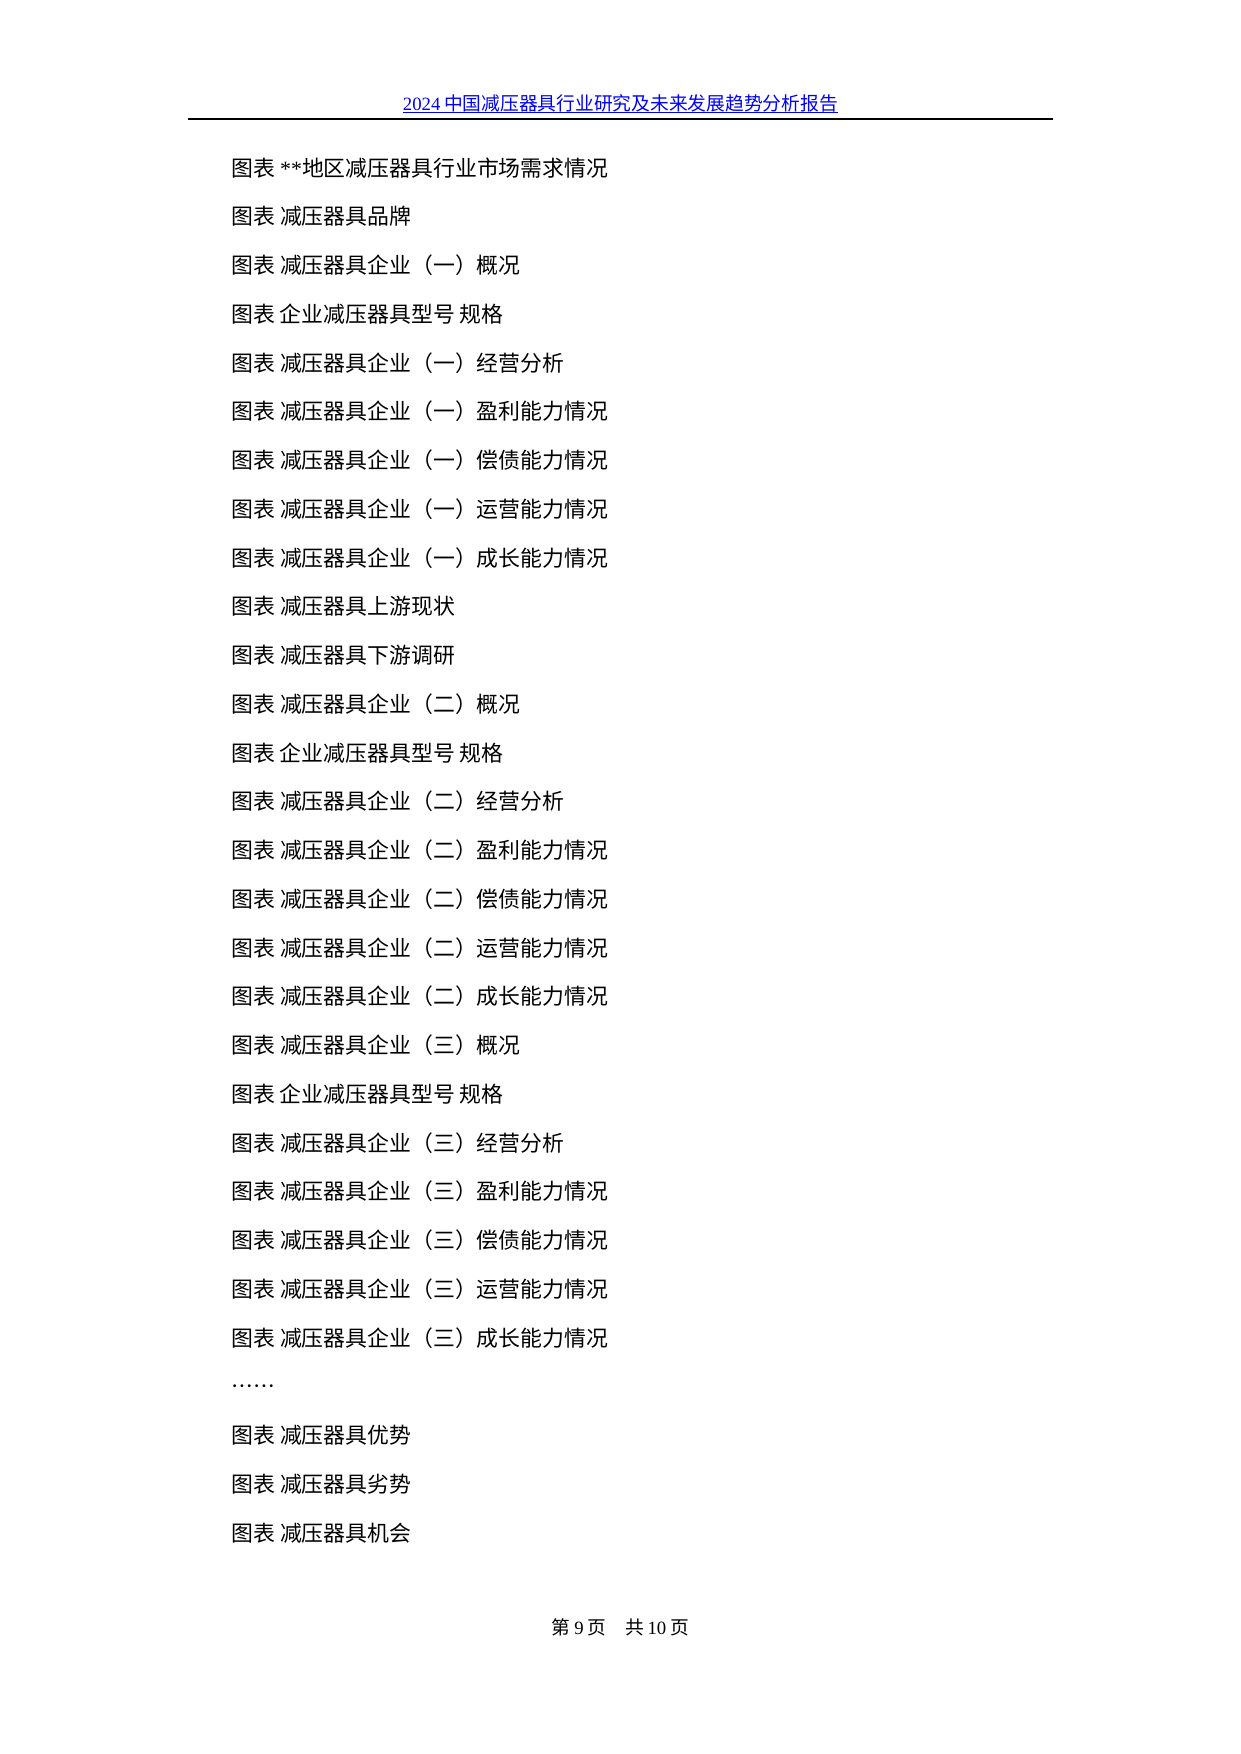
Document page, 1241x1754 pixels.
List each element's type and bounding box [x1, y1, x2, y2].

text [187, 150, 1053, 1548]
